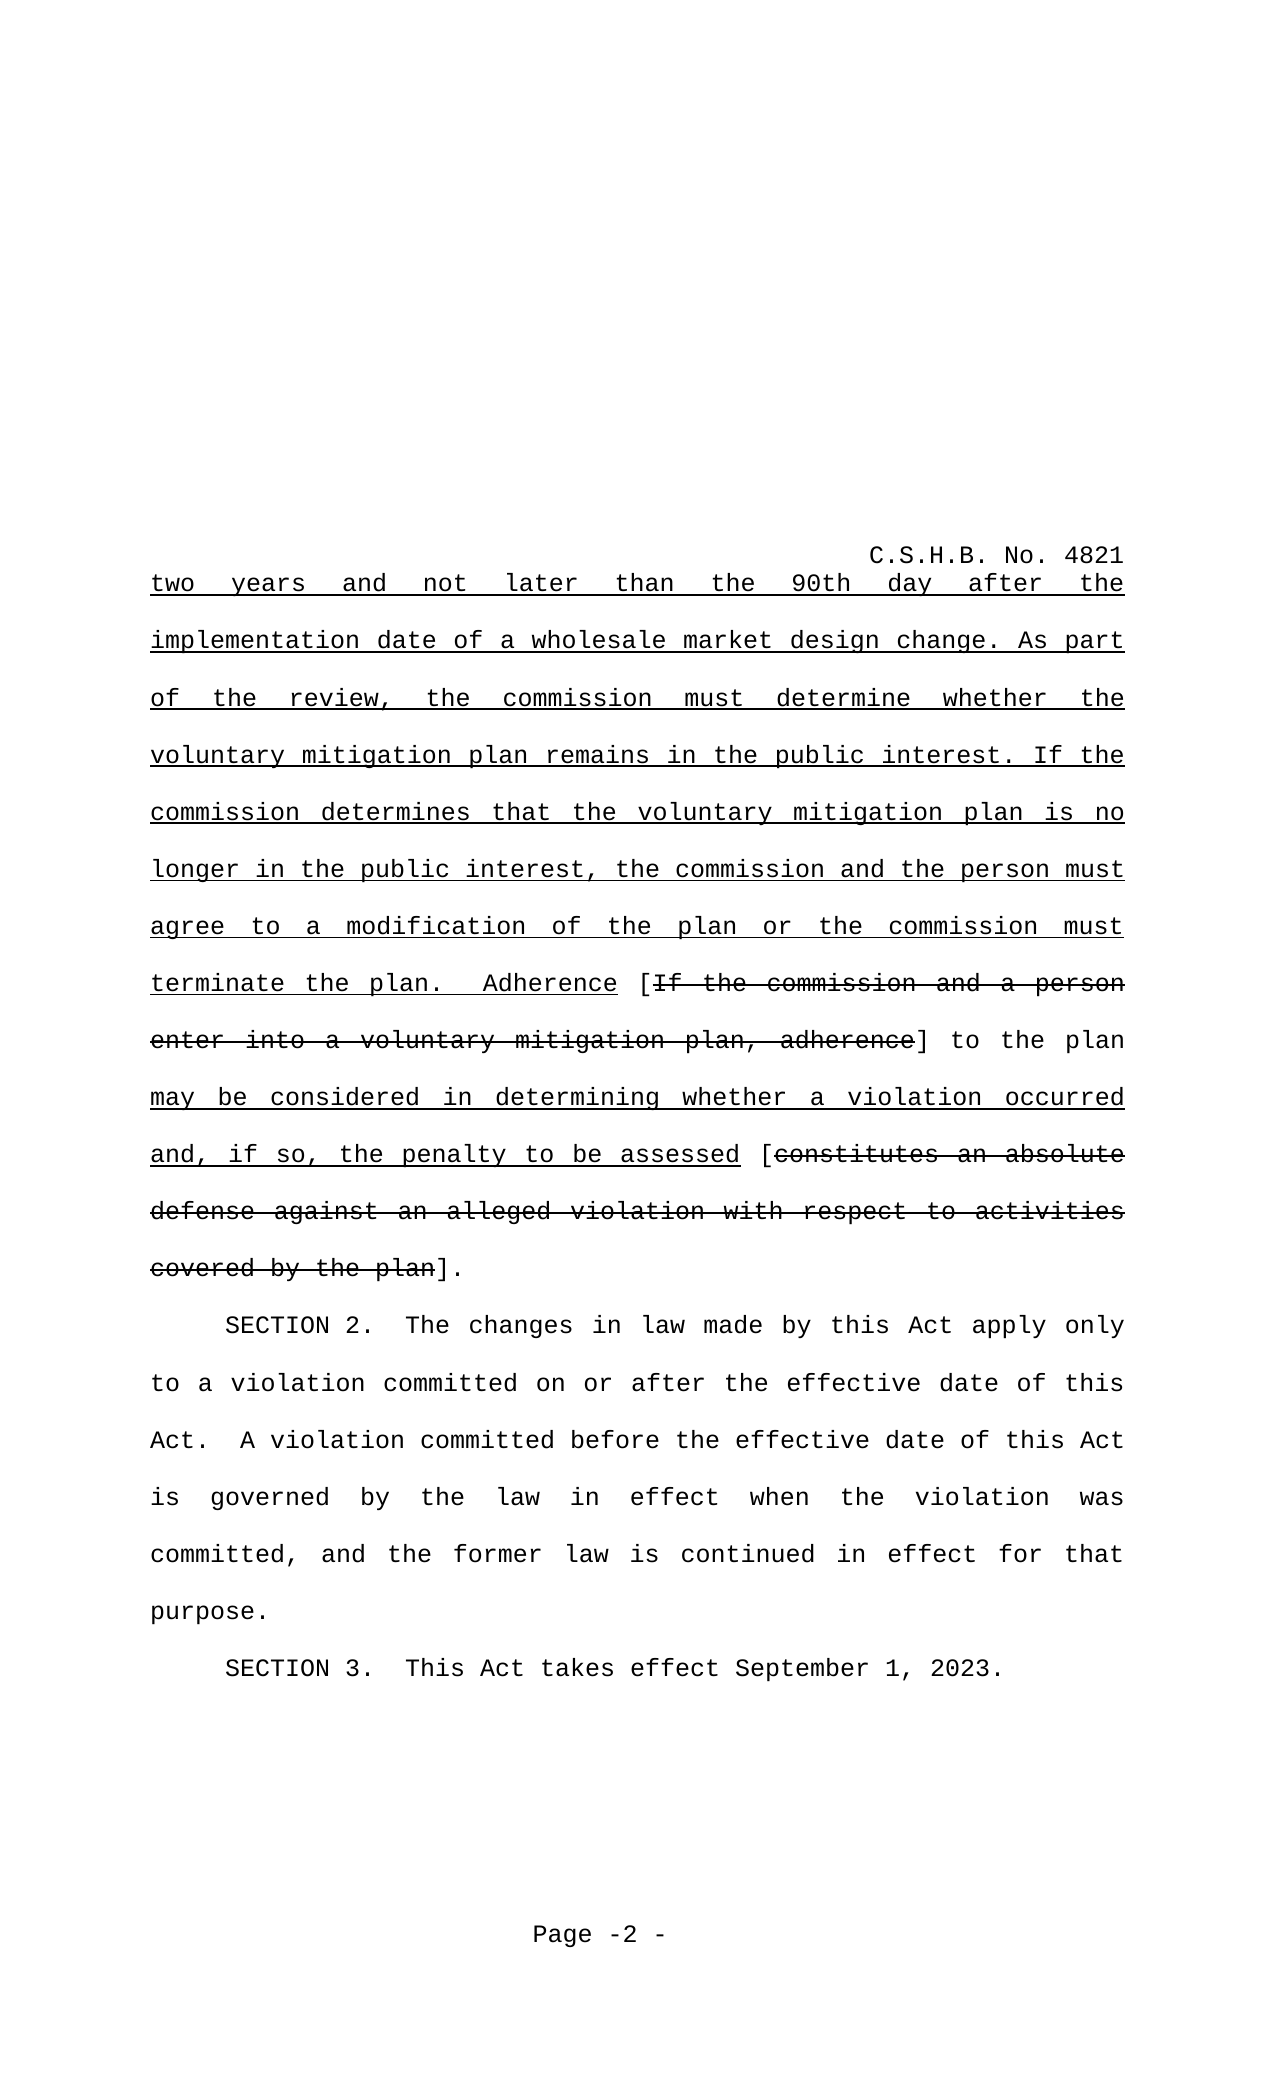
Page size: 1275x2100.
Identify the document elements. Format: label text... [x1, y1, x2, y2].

text SECTION 2. The changes in law made by this Act apply only to a violation committed on or after the effective date of this Act. A violation committed before the effective date of this Act is governed by the law in effect when the violation was committed, and the former law is continued in effect for that purpose. [150, 1313, 1125, 1627]
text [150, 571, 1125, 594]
text SECTION 3. This Act takes effect September 1, 2023. [150, 1655, 1125, 1684]
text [150, 596, 1125, 651]
